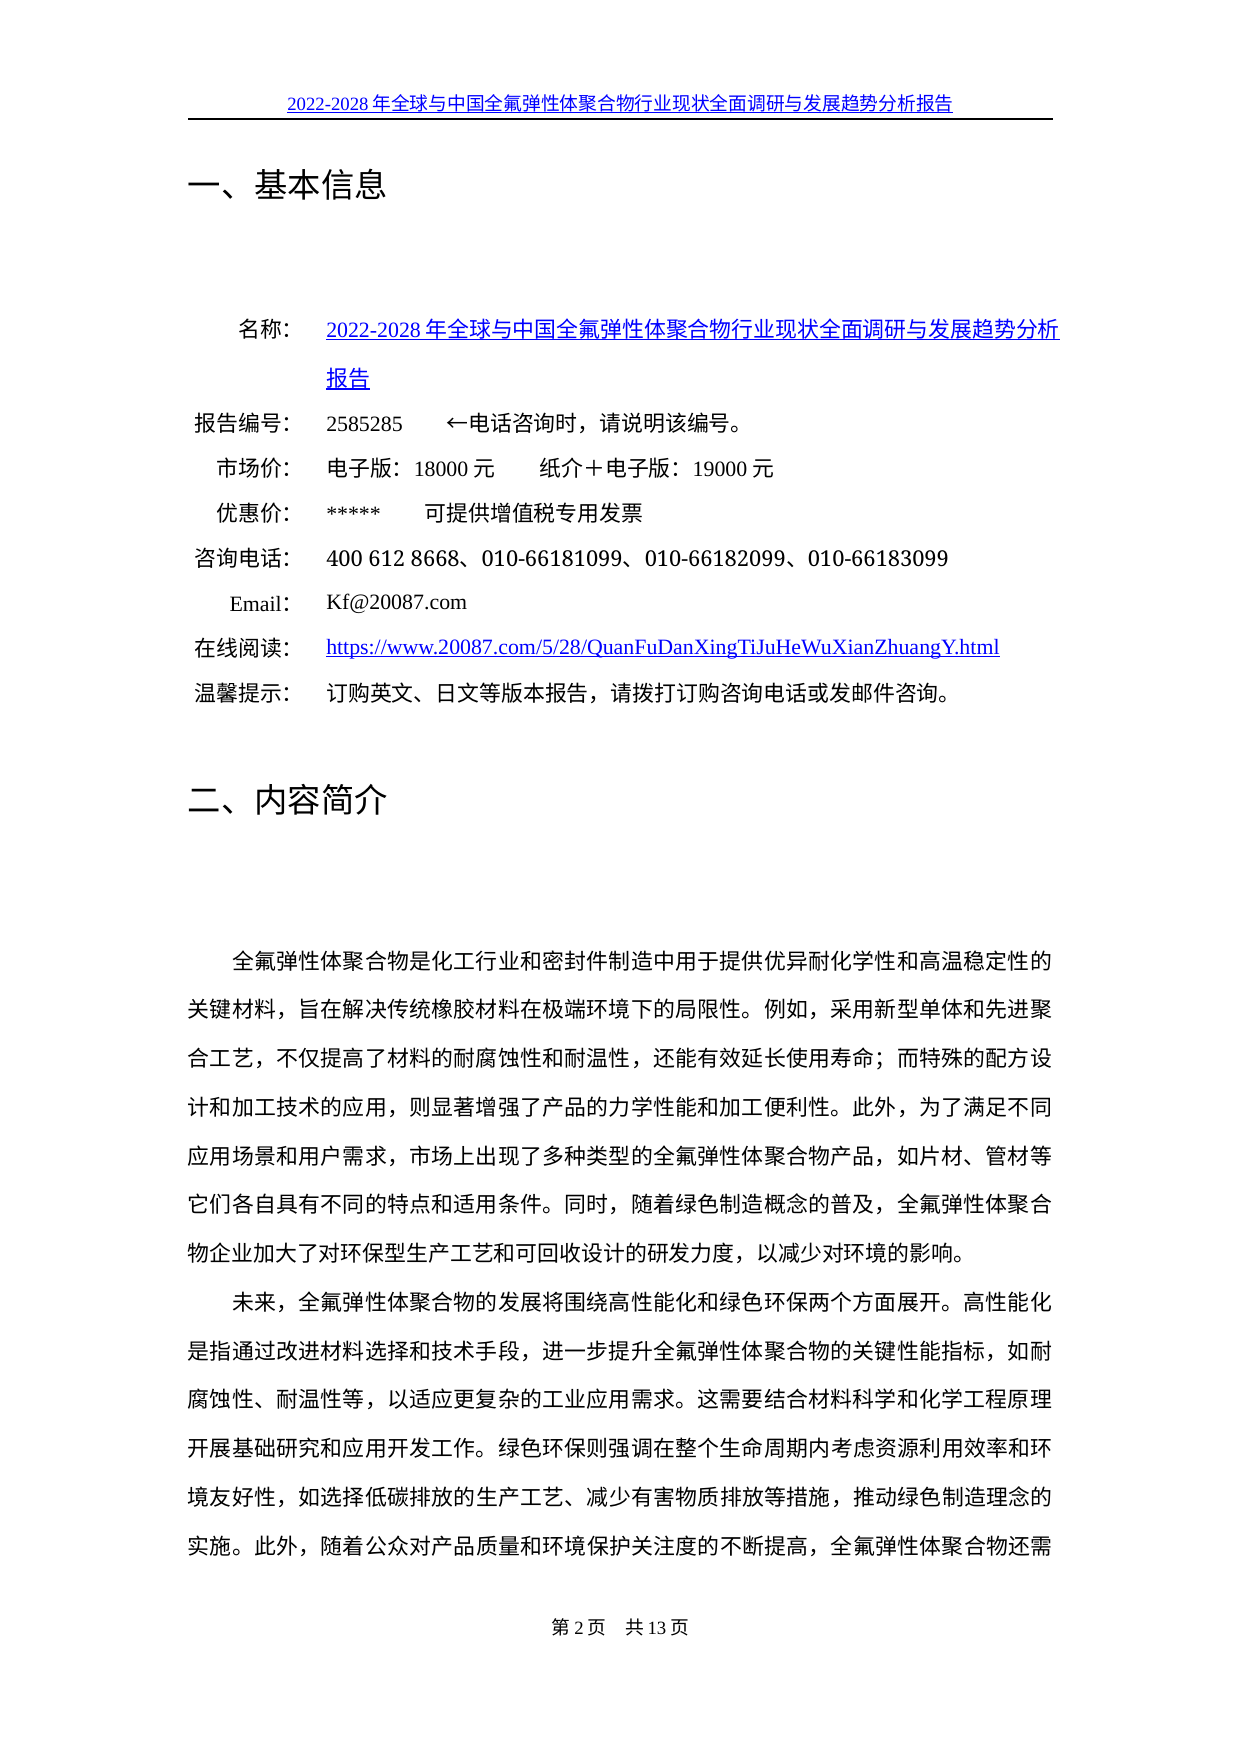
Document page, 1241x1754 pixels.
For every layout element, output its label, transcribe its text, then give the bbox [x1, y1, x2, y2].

table_cell 市场价： [167, 450, 315, 495]
table_cell Kf@20087.com [315, 585, 1073, 630]
table_cell 温馨提示： [167, 675, 315, 720]
table_header 2022-2028年全球与中国全氟弹性体聚合物行业现状全面调研与发展趋势分析报告 [315, 312, 1073, 405]
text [187, 943, 1053, 1561]
table_cell 2585285 ←电话咨询时，请说明该编号。 [315, 405, 1073, 450]
table_cell [315, 630, 1073, 675]
table_cell 咨询电话： [167, 540, 315, 585]
title 一、基本信息 [187, 150, 1053, 215]
table_cell 电子版：18000 元 纸介＋电子版：19000 元 [315, 450, 1073, 495]
table_cell ***** 可提供增值税专用发票 [315, 495, 1073, 540]
table_cell 400 612 8668、010-66181099、010-66182099、010-66183099 [315, 540, 1073, 585]
table_cell 在线阅读： [167, 630, 315, 675]
table_header 名称： [167, 312, 315, 405]
table_cell Email： [167, 585, 315, 630]
table_cell 报告编号： [167, 405, 315, 450]
title 二、内容简介 [187, 766, 1053, 831]
table_cell 订购英文、日文等版本报告，请拨打订购咨询电话或发邮件咨询。 [315, 675, 1073, 720]
table_cell 优惠价： [167, 495, 315, 540]
